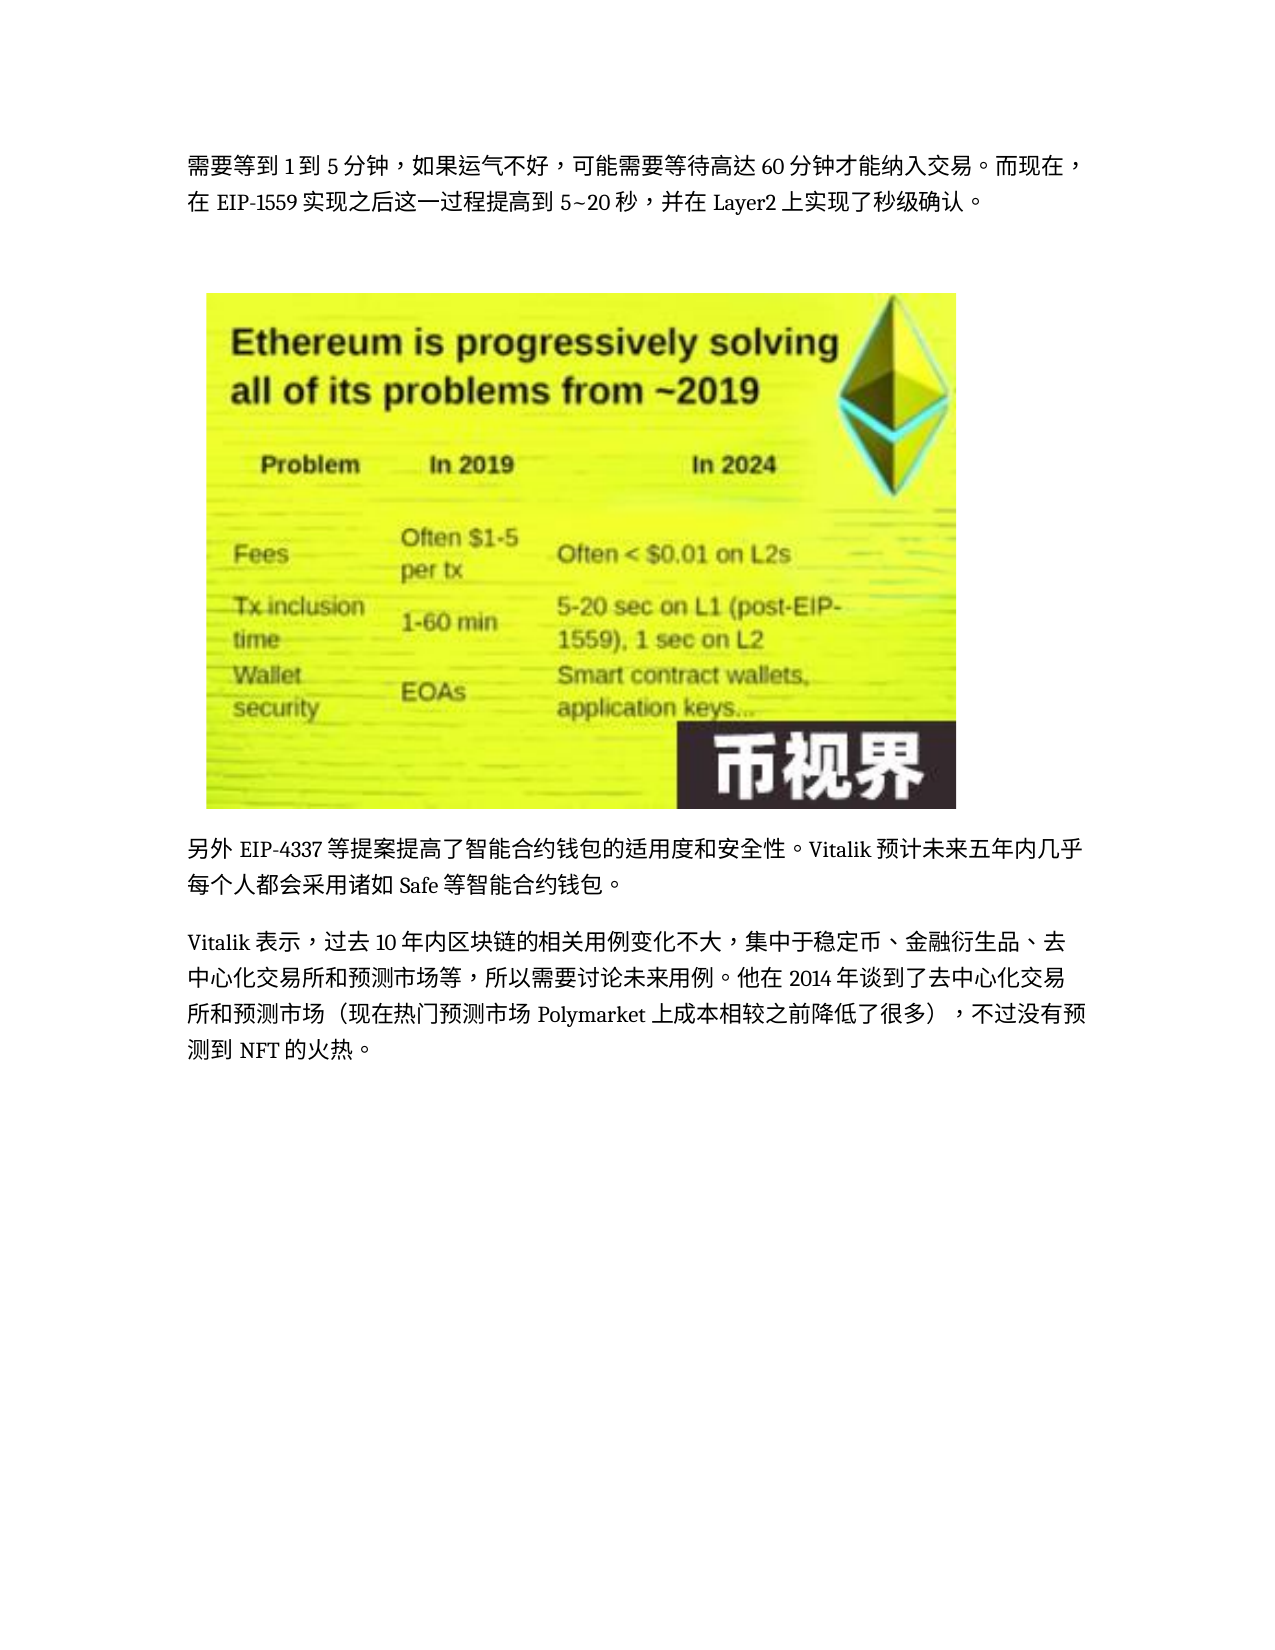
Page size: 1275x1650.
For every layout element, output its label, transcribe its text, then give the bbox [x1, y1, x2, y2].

text Vitalik 表示，过去 10 年内区块链的相关用例变化不大，集中于稳定币、金融衍生品、去中心化交易所和预测市场等，所以需要讨论未来用例。他在 2014 年谈到了去中心化交易所和预测市场（现在热门预测市场 Polymarket 上成本相较之前降低了很多），不过没有预测到 NFT 的火热。 [187, 926, 1087, 1065]
picture [206, 293, 957, 809]
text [187, 150, 1087, 217]
text 另外 EIP-4337 等提案提高了智能合约钱包的适用度和安全性。Vitalik 预计未来五年内几乎每个人都会采用诸如 Safe 等智能合约钱包。 [187, 833, 1087, 900]
